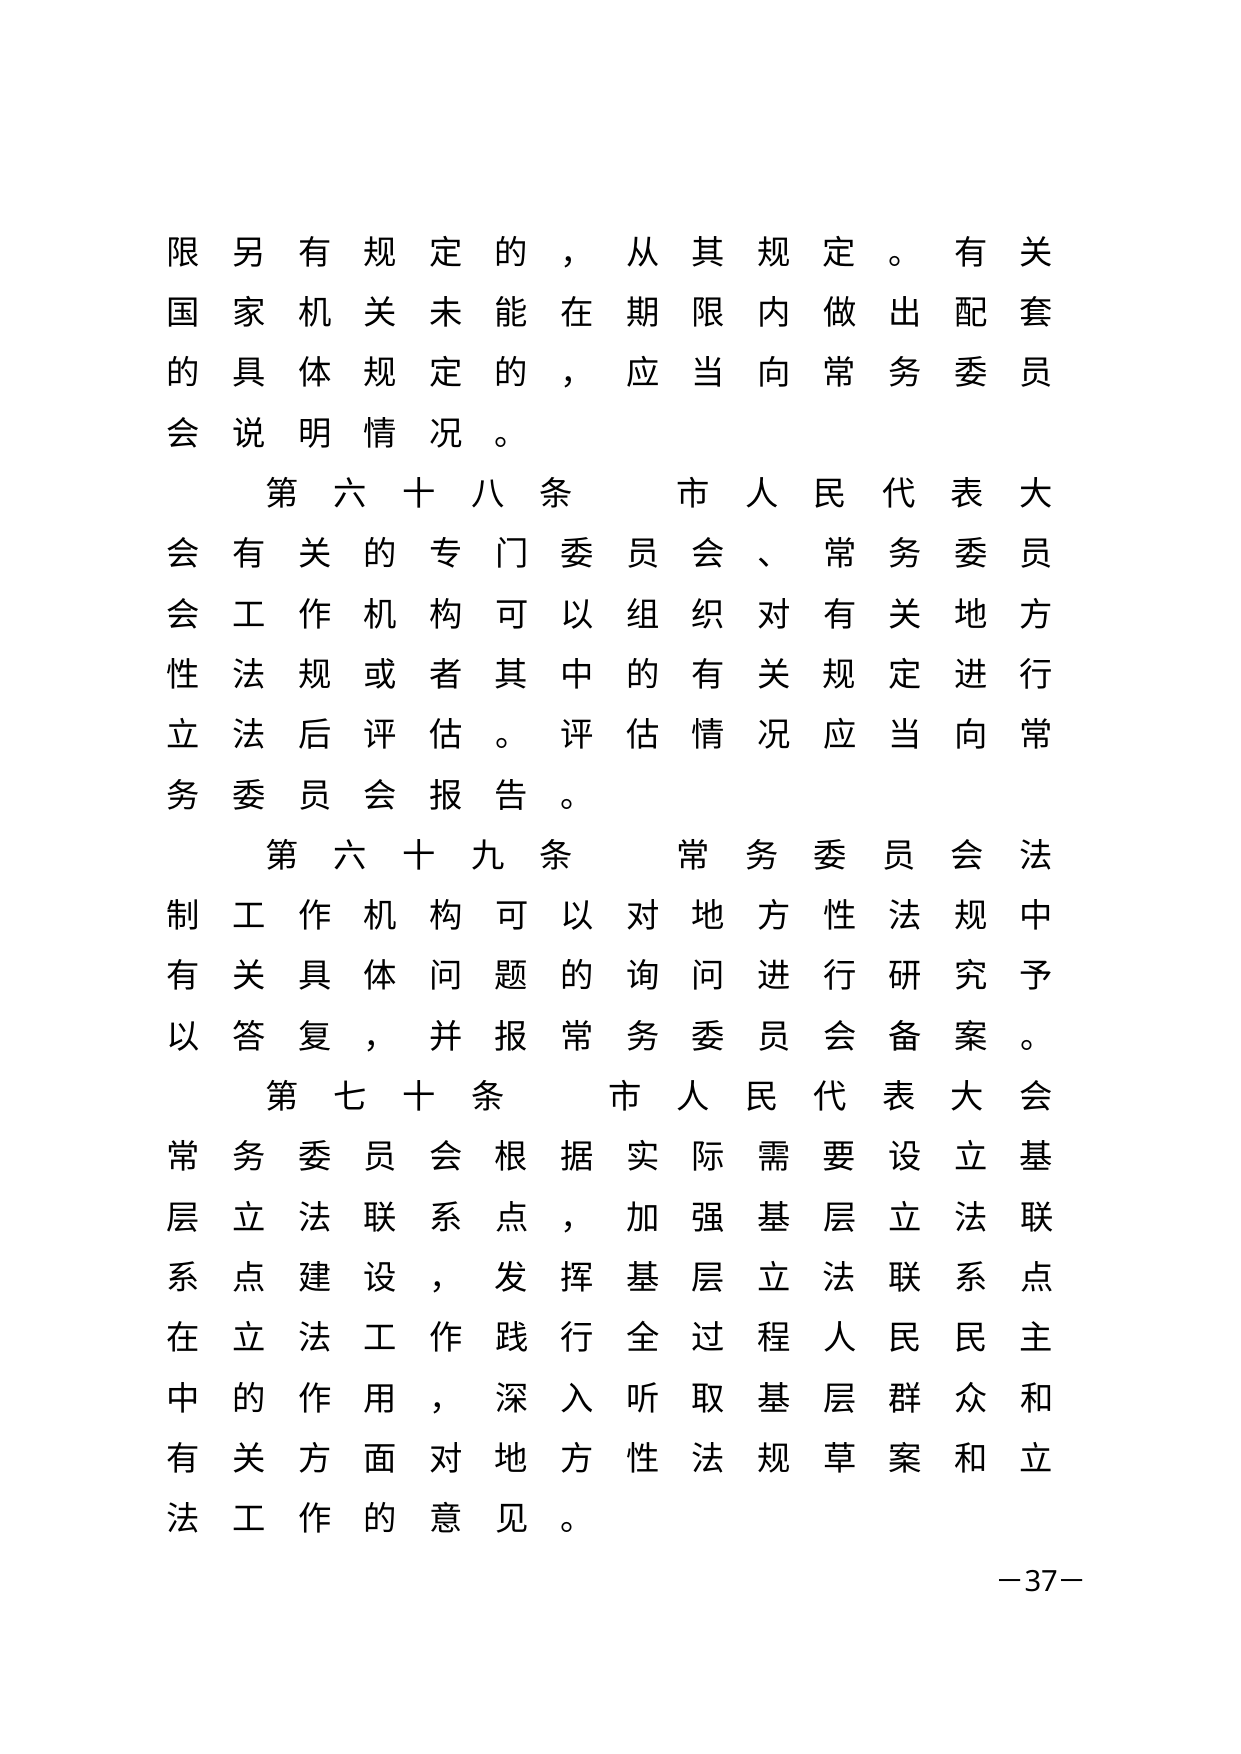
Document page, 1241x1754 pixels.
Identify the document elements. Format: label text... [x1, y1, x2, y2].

text 第六十七条 地方性法规规定明确要求有关国家机关对专门事项作出配套的具体规定的，有关国家机关应当自地方性法规施行之日起一年内作出规定，地方性法规对配套的具体规定制定期限另有规定的，从其规定。有关国家机关未能在期限内做出配套的具体规定的，应当向常务委员会说明情况。 [167, 219, 1085, 461]
text 第七十条 市人民代表大会常务委员会根据实际需要设立基层立法联系点，加强基层立法联系点建设，发挥基层立法联系点在立法工作践行全过程人民民主中的作用，深入听取基层群众和有关方面对地方性法规草案和立法工作的意见。 [167, 1064, 1085, 1546]
text 第六十八条 市人民代表大会有关的专门委员会、常务委员会工作机构可以组织对有关地方性法规或者其中的有关规定进行立法后评估。评估情况应当向常务委员会报告。 [167, 461, 1085, 823]
text 第六十九条 常务委员会法制工作机构可以对地方性法规中有关具体问题的询问进行研究予以答复，并报常务委员会备案。 [167, 823, 1085, 1064]
